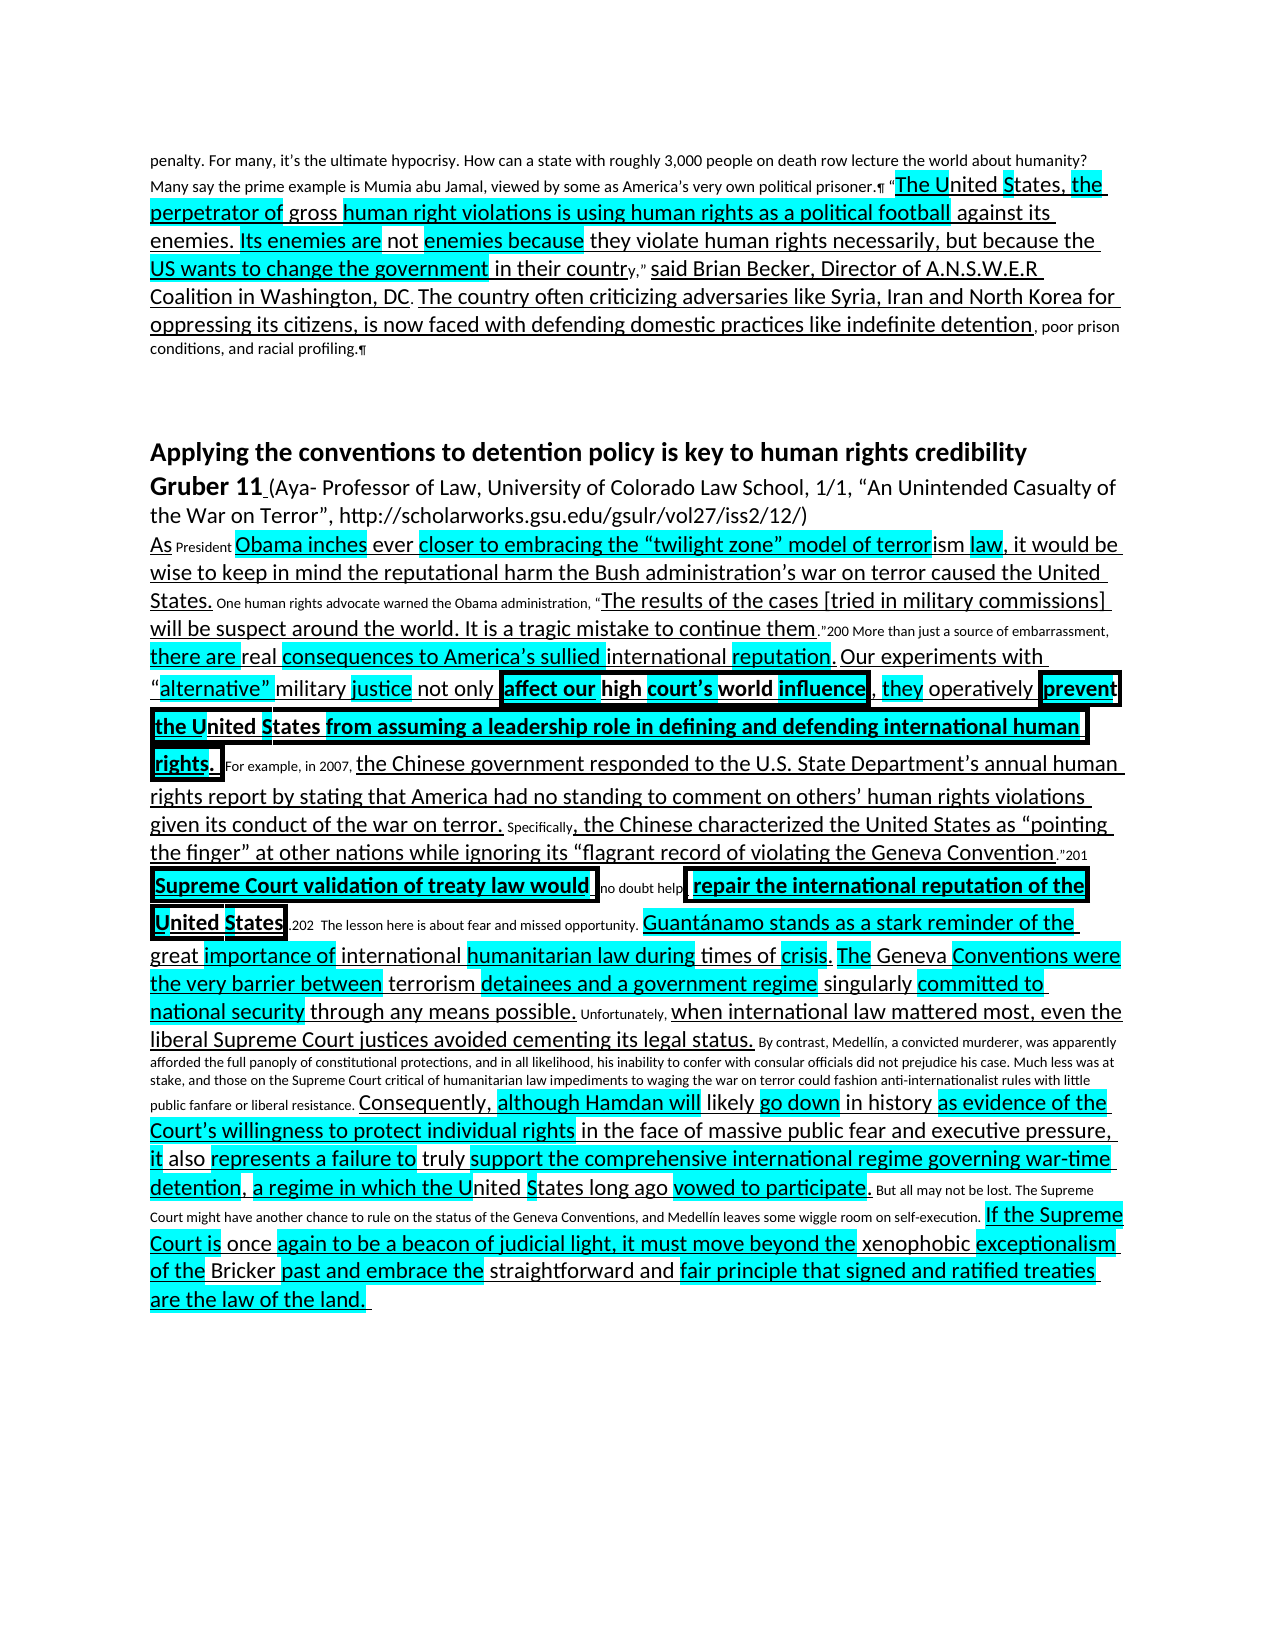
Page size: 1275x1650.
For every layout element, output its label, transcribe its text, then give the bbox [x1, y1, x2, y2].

subtitle Applying the conventions to detention policy is key to human rights credibility [150, 436, 1125, 469]
text As President Obama inches ever closer to embracing the “twilight zone” model of terrorism law, it would be wise to keep in mind the reputational harm the Bush administration’s war on terror caused the United States. One human rights advocate warned the Obama administration, “The results of the cases [tried in military commissions] will be suspect around the world. It is a tragic mistake to continue them.”200 More than just a source of embarrassment, there are real consequences to America’s sullied international reputation. Our experiments with “alternative” military justice not only affect our high court’s world influence, they operatively prevent the United States from assuming a leadership role in defining and defending international human rights. For example, in 2007, the Chinese government responded to the U.S. State Department’s annual human rights report by stating that America had no standing to comment on others’ human rights violations given its conduct of the war on terror. Specifically, the Chinese characterized the United States as “pointing the finger” at other nations while ignoring its “flagrant record of violating the Geneva Convention.”201 Supreme Court validation of treaty law would no doubt help repair the international reputation of the United States.202 The lesson here is about fear and missed opportunity. Guantánamo stands as a stark reminder of the great importance of international humanitarian law during times of crisis. The Geneva Conventions were the very barrier between terrorism detainees and a government regime singularly committed to national security through any means possible. Unfortunately, when international law mattered most, even the liberal Supreme Court justices avoided cementing its legal status. By contrast, Medellín, a convicted murderer, was apparently afforded the full panoply of constitutional protections, and in all likelihood, his inability to confer with consular officials did not prejudice his case. Much less was at stake, and those on the Supreme Court critical of humanitarian law impediments to waging the war on terror could fashion anti-internationalist rules with little public fanfare or liberal resistance. Consequently, although Hamdan will likely go down in history as evidence of the Court’s willingness to protect individual rights in the face of massive public fear and executive pressure, it also represents a failure to truly support the comprehensive international regime governing war-time detention, a regime in which the United States long ago vowed to participate. But all may not be lost. The Supreme Court might have another chance to rule on the status of the Geneva Conventions, and Medellín leaves some wiggle room on self-execution. If the Supreme Court is once again to be a beacon of judicial light, it must move beyond the xenophobic exceptionalism of the Bricker past and embrace the straightforward and fair principle that signed and ratified treaties are the law of the land. [150, 530, 1125, 1313]
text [150, 150, 1125, 359]
text Gruber 11 (Aya- Professor of Law, University of Colorado Law School, 1/1, “An Unintended Casualty of the War on Terror”, http://scholarworks.gsu.edu/gsulr/vol27/iss2/12/) [150, 469, 1125, 530]
